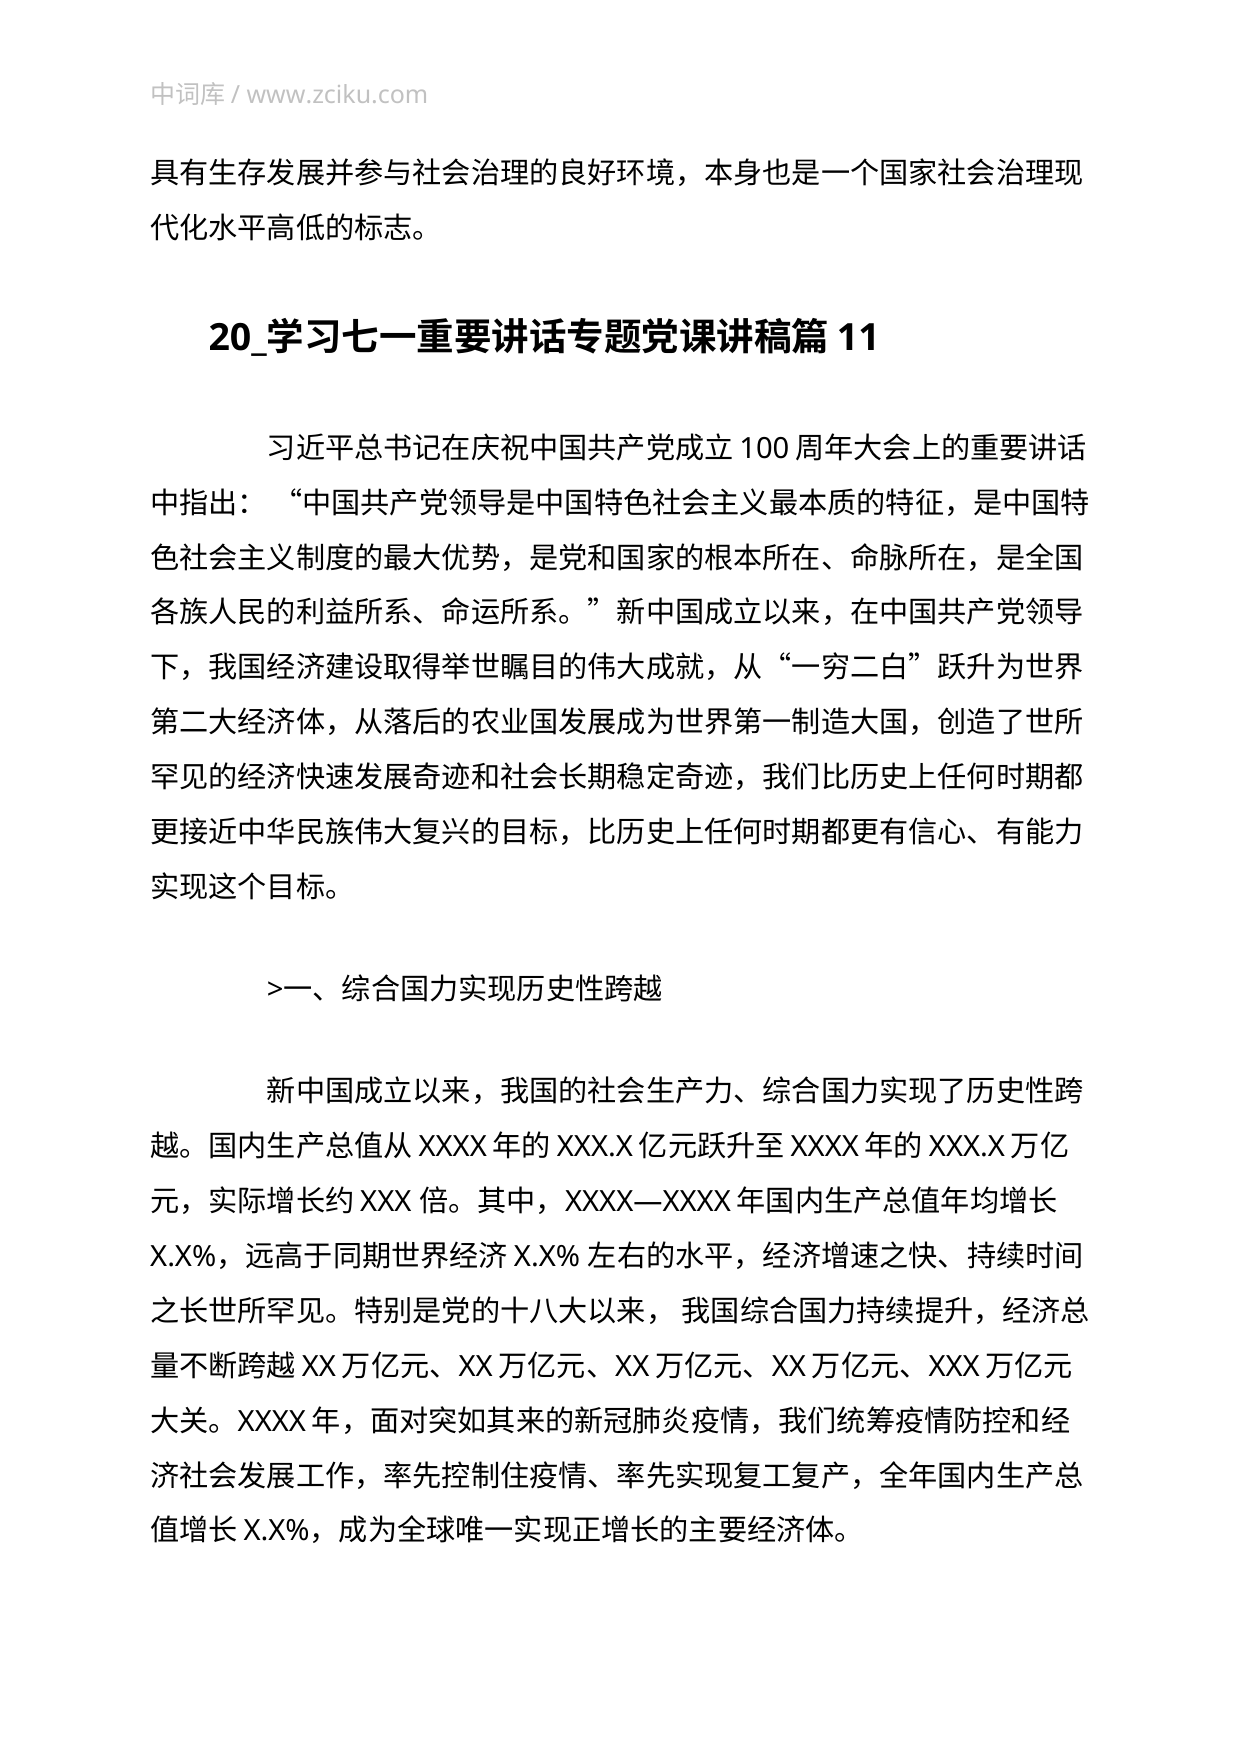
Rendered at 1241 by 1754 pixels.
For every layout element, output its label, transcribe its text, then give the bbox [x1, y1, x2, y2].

text 习近平总书记在庆祝中国共产党成立100周年大会上的重要讲话中指出： “中国共产党领导是中国特色社会主义最本质的特征，是中国特色社会主义制度的最大优势，是党和国家的根本所在、命脉所在，是全国各族人民的利益所系、命运所系。”新中国成立以来，在中国共产党领导下，我国经济建设取得举世瞩目的伟大成就，从“一穷二白”跃升为世界第二大经济体，从落后的农业国发展成为世界第一制造大国，创造了世所罕见的经济快速发展奇迹和社会长期稳定奇迹，我们比历史上任何时期都更接近中华民族伟大复兴的目标，比历史上任何时期都更有信心、有能力实现这个目标。 [150, 424, 1090, 906]
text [150, 150, 1090, 247]
text >一、综合国力实现历史性跨越 [150, 965, 1090, 1008]
text 新中国成立以来，我国的社会生产力、综合国力实现了历史性跨越。国内生产总值从XXXX年的XXX.X亿元跃升至XXXX年的XXX.X万亿元，实际增长约XXX 倍。其中，XXXX—XXXX年国内生产总值年均增长X.X%，远高于同期世界经济X.X% 左右的水平，经济增速之快、持续时间之长世所罕见。特别是党的十八大以来， 我国综合国力持续提升，经济总量不断跨越XX万亿元、XX万亿元、XX万亿元、XX万亿元、XXX万亿元大关。XXXX年，面对突如其来的新冠肺炎疫情，我们统筹疫情防控和经济社会发展工作，率先控制住疫情、率先实现复工复产，全年国内生产总值增长X.X%，成为全球唯一实现正增长的主要经济体。 [150, 1067, 1090, 1549]
text 20_学习七一重要讲话专题党课讲稿篇11 [150, 307, 1090, 361]
